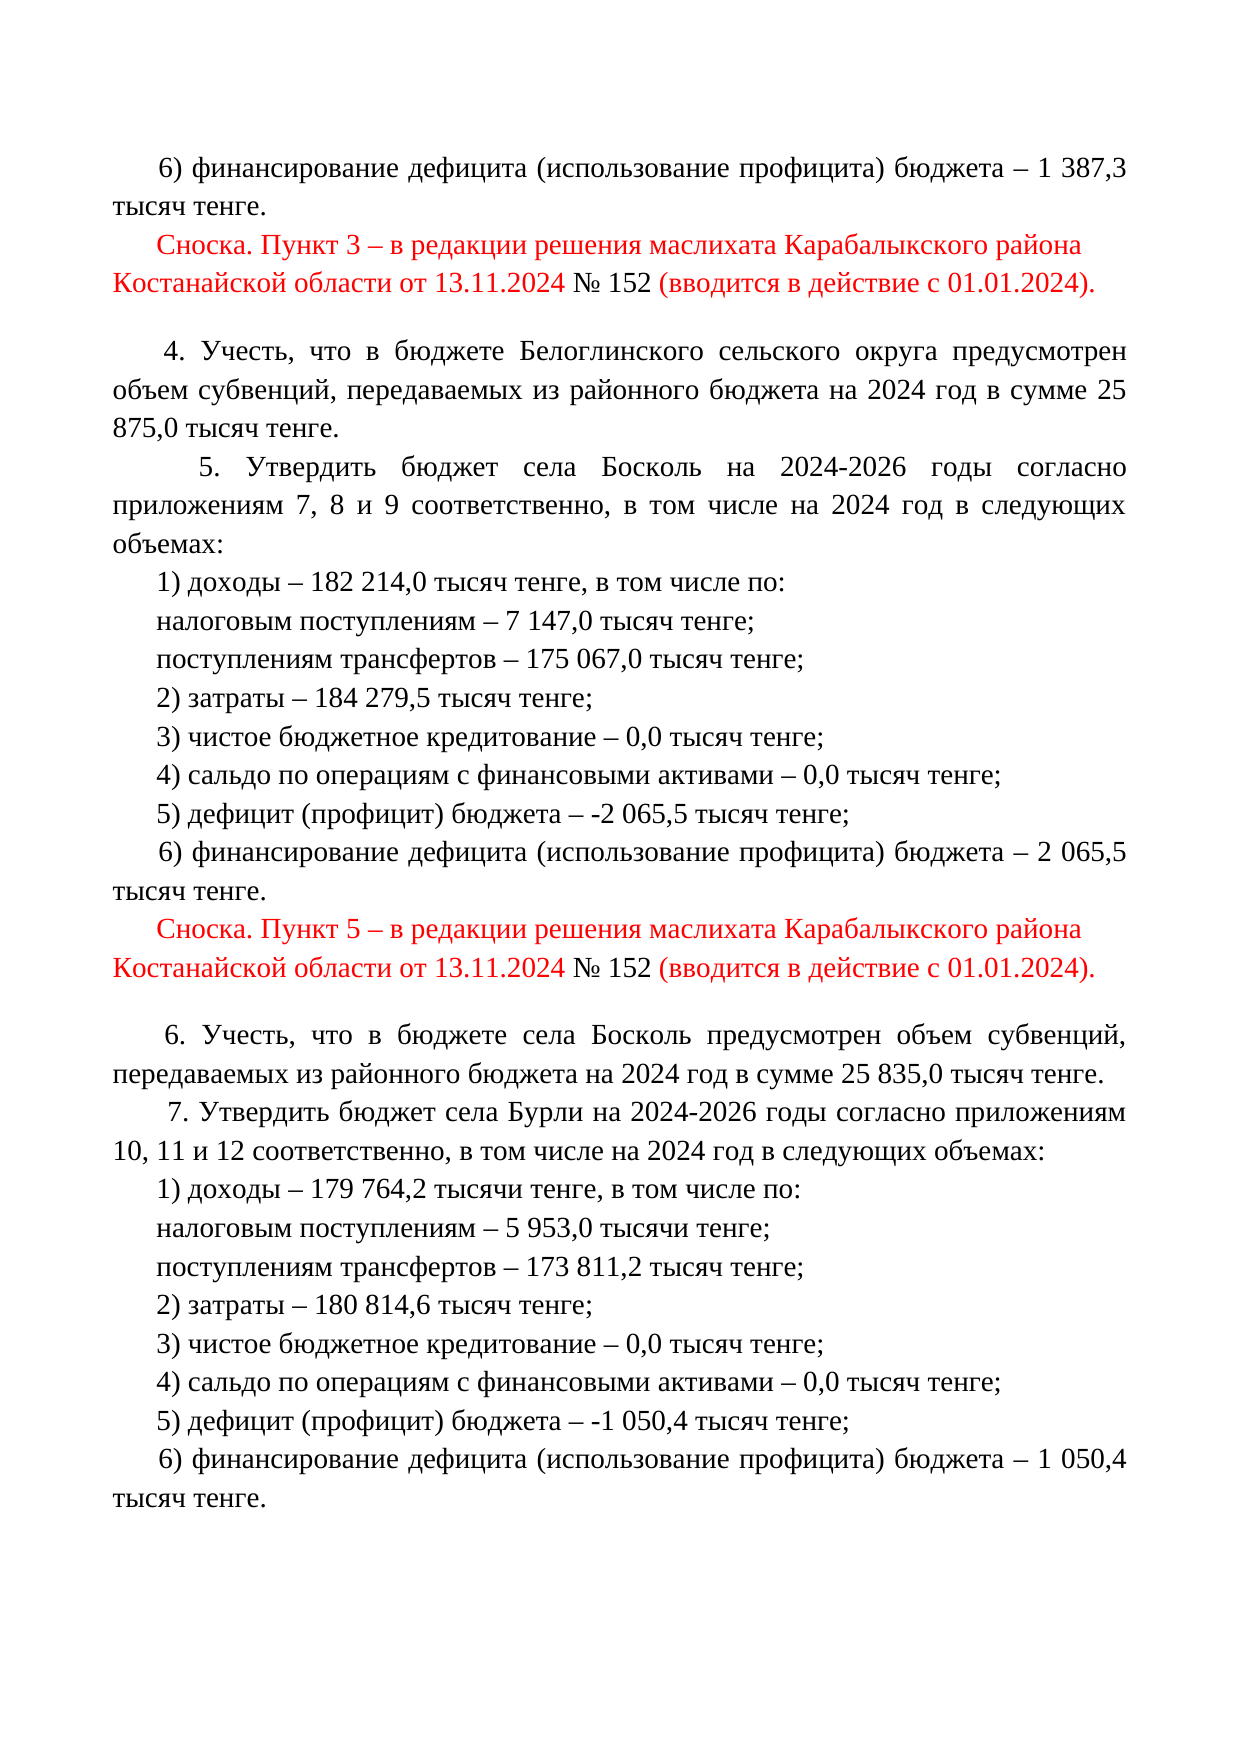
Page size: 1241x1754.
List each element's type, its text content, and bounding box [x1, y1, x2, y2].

text 3) чистое бюджетное кредитование – 0,0 тысяч тенге; [112, 1326, 1128, 1359]
text 6) финансирование дефицита (использование профицита) бюджета – 1 050,4 тысяч тенге. [112, 1441, 1128, 1513]
text 7. Утвердить бюджет села Бурли на 2024-2026 годы согласно приложениям 10, 11 и 12 соответственно, в том числе на 2024 год в следующих объемах: [112, 1094, 1128, 1167]
text 5. Утвердить бюджет села Босколь на 2024-2026 годы согласно приложениям 7, 8 и 9 соответственно, в том числе на 2024 год в следующих объемах: [112, 449, 1128, 559]
text 2) затраты – 180 814,6 тысяч тенге; [112, 1287, 1128, 1321]
text 6) финансирование дефицита (использование профицита) бюджета – 1 387,3 тысяч тенге. [112, 150, 1128, 222]
text налоговым поступлениям – 5 953,0 тысячи тенге; [112, 1210, 1128, 1244]
text 3) чистое бюджетное кредитование – 0,0 тысяч тенге; [112, 719, 1128, 752]
text 4) сальдо по операциям с финансовыми активами – 0,0 тысяч тенге; [112, 757, 1128, 791]
text 4. Учесть, что в бюджете Белоглинского сельского округа предусмотрен объем субвенций, передаваемых из районного бюджета на 2024 год в сумме 25 875,0 тысяч тенге. [112, 333, 1128, 444]
text 1) доходы – 182 214,0 тысяч тенге, в том числе по: [112, 564, 1128, 598]
text 5) дефицит (профицит) бюджета – -2 065,5 тысяч тенге; [112, 796, 1128, 829]
text 5) дефицит (профицит) бюджета – -1 050,4 тысяч тенге; [112, 1403, 1128, 1436]
text 2) затраты – 184 279,5 тысяч тенге; [112, 680, 1128, 714]
text 6. Учесть, что в бюджете села Босколь предусмотрен объем субвенций, передаваемых из районного бюджета на 2024 год в сумме 25 835,0 тысяч тенге. [112, 1017, 1128, 1089]
text Сноска. Пункт 3 – в редакции решения маслихата Карабалыкского района Костанайской области от 13.11.2024 № 152 (вводится в действие с 01.01.2024). [112, 227, 1128, 329]
text поступлениям трансфертов – 173 811,2 тысяч тенге; [112, 1249, 1128, 1282]
text налоговым поступлениям – 7 147,0 тысяч тенге; [112, 603, 1128, 637]
text 4) сальдо по операциям с финансовыми активами – 0,0 тысяч тенге; [112, 1364, 1128, 1398]
text 6) финансирование дефицита (использование профицита) бюджета – 2 065,5 тысяч тенге. [112, 834, 1128, 906]
text Сноска. Пункт 5 – в редакции решения маслихата Карабалыкского района Костанайской области от 13.11.2024 № 152 (вводится в действие с 01.01.2024). [112, 911, 1128, 1014]
text 1) доходы – 179 764,2 тысячи тенге, в том числе по: [112, 1172, 1128, 1205]
text поступлениям трансфертов – 175 067,0 тысяч тенге; [112, 642, 1128, 675]
